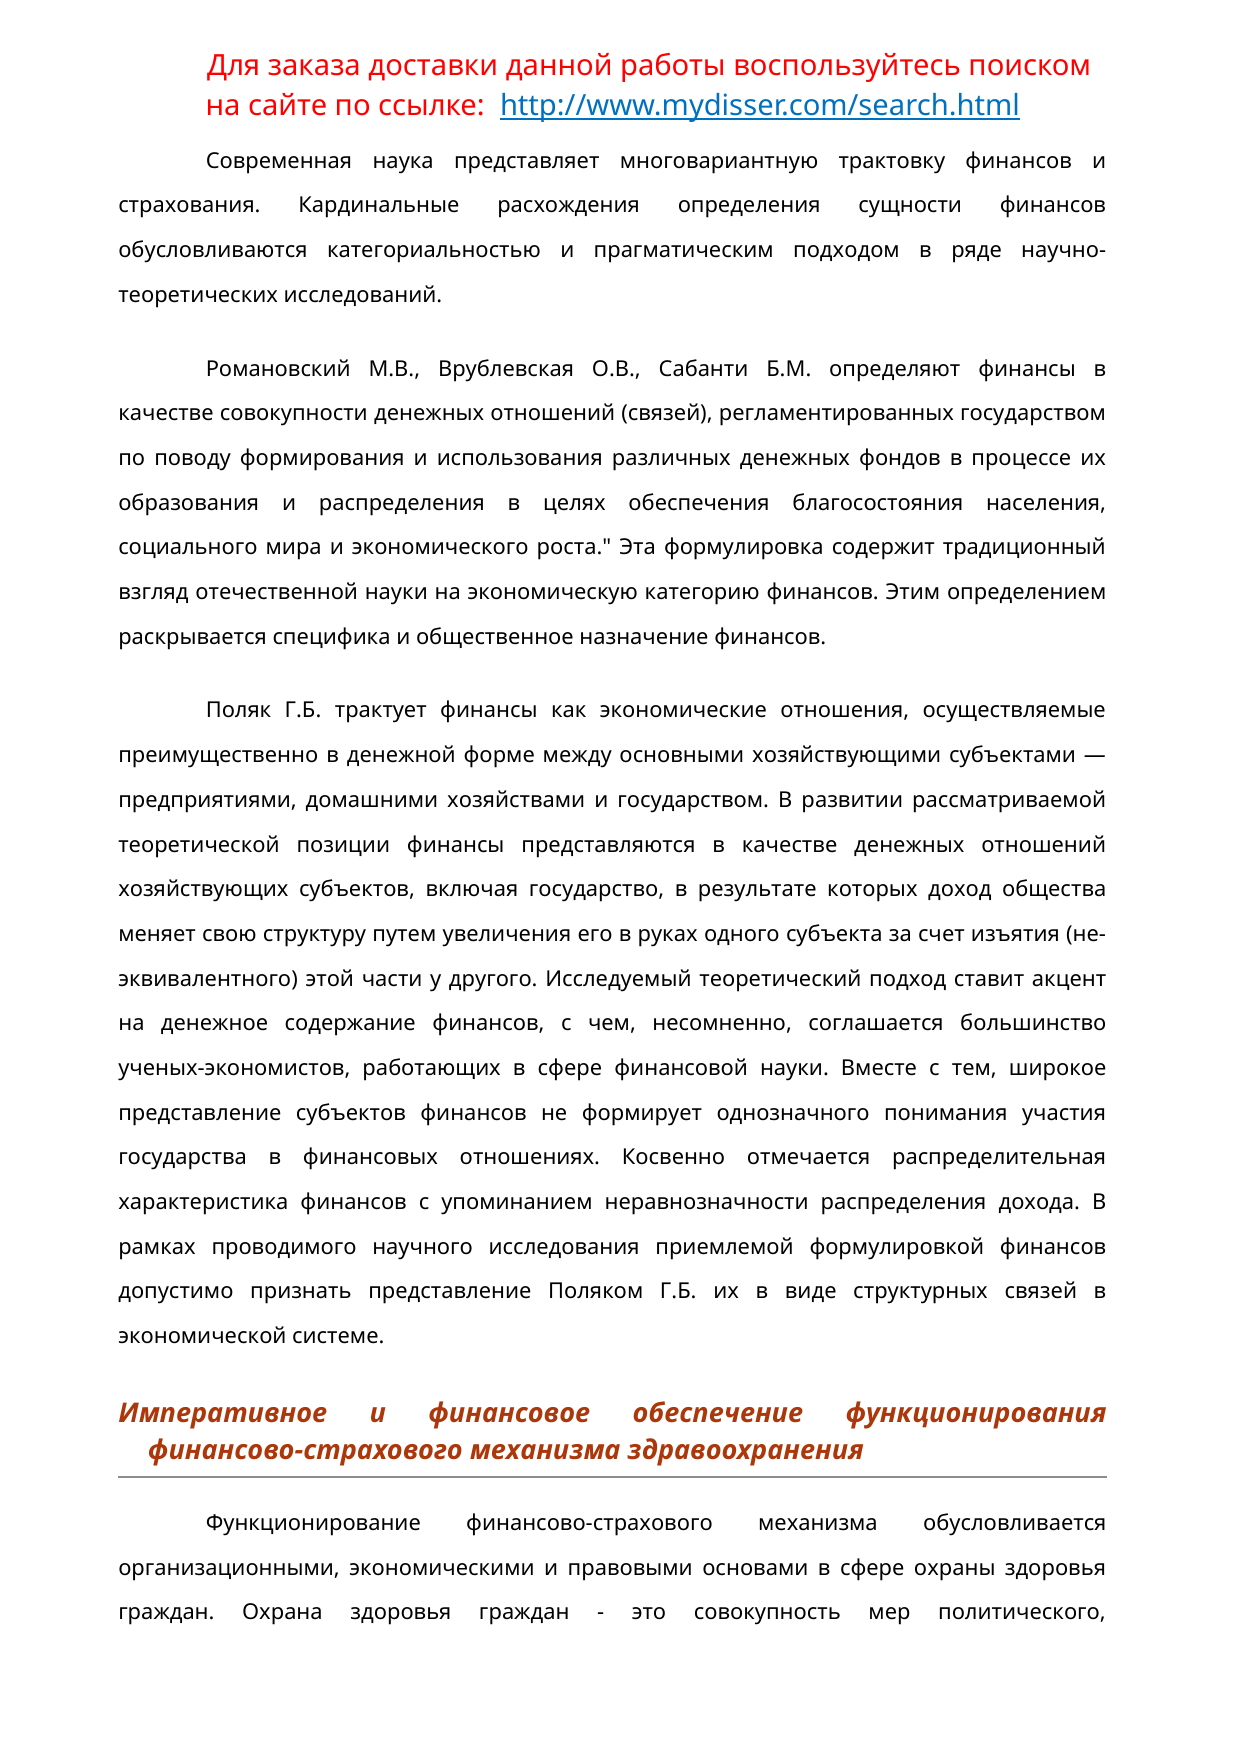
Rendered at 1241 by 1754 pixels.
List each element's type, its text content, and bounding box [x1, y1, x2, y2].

subtitle Императивное и финансовое обеспечение функционирования финансово-страхового механизма здравоохранения [118, 1394, 1107, 1476]
text Романовский М.В., Врублевская О.В., Сабанти Б.М. определяют финансы в качестве совокупности денежных отношений (связей), регламентированных государством по поводу формирования и использования различных денежных фондов в процессе их образования и распределения в целях обеспечения благосостояния населения, социального мира и экономического роста." Эта формулировка содержит традиционный взгляд отечественной науки на экономическую категорию финансов. Этим определением раскрывается специфика и общественное назначение финансов. [118, 352, 1107, 650]
text Современная наука представляет многовариантную трактовку финансов и страхования. Кардинальные расхождения определения сущности финансов обусловливаются категориальностью и прагматическим подходом в ряде научно-теоретических исследований. [118, 144, 1107, 308]
text Поляк Г.Б. трактует финансы как экономические отношения, осуществляемые преимущественно в денежной форме между основными хозяйствующими субъектами — предприятиями, домашними хозяйствами и государством. В развитии рассматриваемой теоретической позиции финансы представляются в качестве денежных отношений хозяйствующих субъектов, включая государство, в результате которых доход общества меняет свою структуру путем увеличения его в руках одного субъекта за счет изъятия (не-эквивалентного) этой части у другого. Исследуемый теоретический подход ставит акцент на денежное содержание финансов, с чем, несомненно, соглашается большинство ученых-экономистов, работающих в сфере финансовой науки. Вместе с тем, широкое представление субъектов финансов не формирует однозначного понимания участия государства в финансовых отношениях. Косвенно отмечается распределительная характеристика финансов с упоминанием неравнозначности распределения дохода. В рамках проводимого научного исследования приемлемой формулировкой финансов допустимо признать представление Поляком Г.Б. их в виде структурных связей в экономической системе. [118, 694, 1107, 1350]
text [118, 1507, 1107, 1626]
